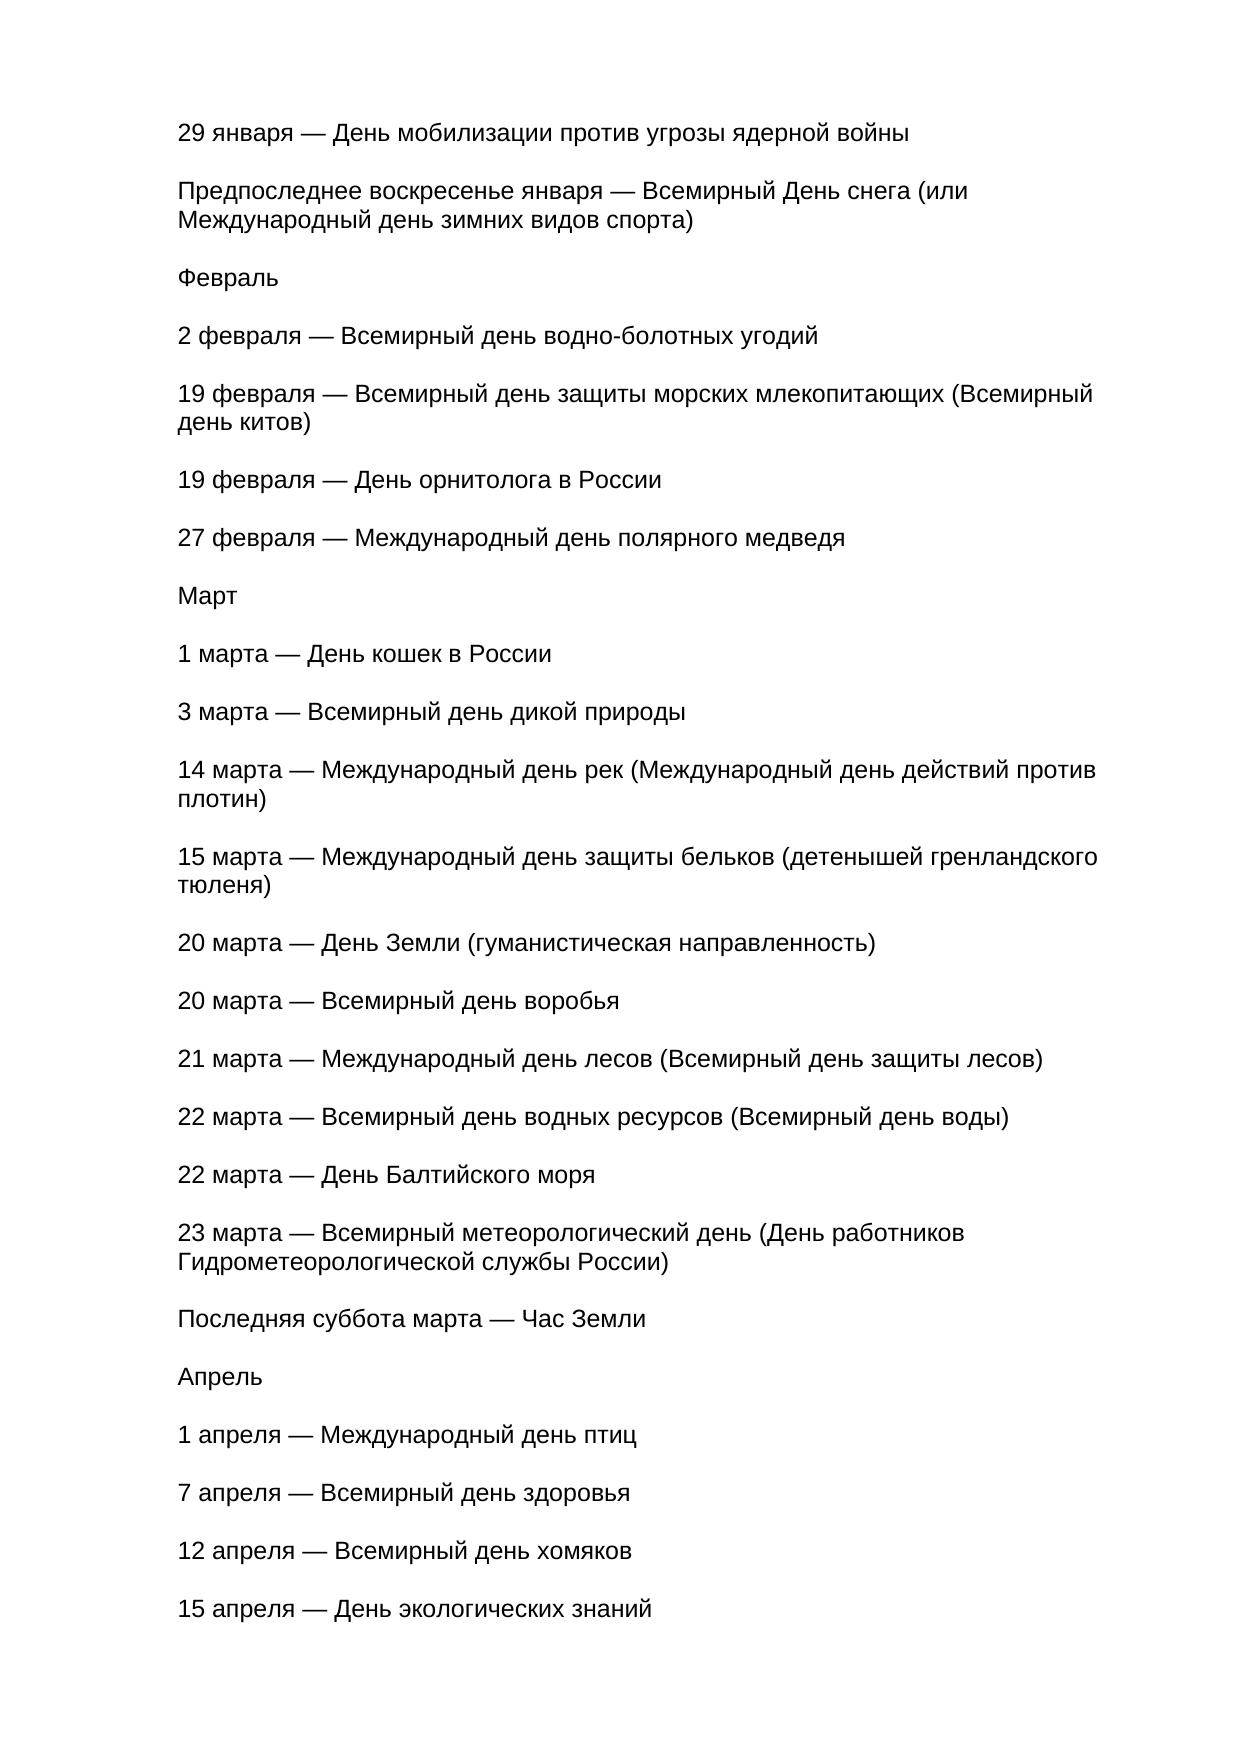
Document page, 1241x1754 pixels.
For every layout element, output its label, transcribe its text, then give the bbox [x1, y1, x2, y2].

text Февраль [177, 263, 1152, 291]
text 14 марта — Международный день рек (Международный день действий против плотин) [177, 755, 1152, 812]
text Предпоследнее воскресенье января — Всемирный День снега (или Международный день зимних видов спорта) [177, 176, 1152, 233]
text 21 марта — Международный день лесов (Всемирный день защиты лесов) [177, 1044, 1152, 1073]
text 20 марта — Всемирный день воробья [177, 986, 1152, 1015]
text 1 апреля — Международный день птиц [177, 1420, 1152, 1449]
text 19 февраля — День орнитолога в России [177, 465, 1152, 494]
text 22 марта — Всемирный день водных ресурсов (Всемирный день воды) [177, 1102, 1152, 1131]
text 23 марта — Всемирный метеорологический день (День работников Гидрометеорологической службы России) [177, 1218, 1152, 1275]
text 27 февраля — Международный день полярного медведя [177, 523, 1152, 552]
text 2 февраля — Всемирный день водно-болотных угодий [177, 321, 1152, 349]
text 15 апреля — День экологических знаний [177, 1594, 1152, 1623]
text Последняя суббота марта — Час Земли [177, 1304, 1152, 1333]
text 29 января — День мобилизации против угрозы ядерной войны [177, 118, 1152, 147]
text 7 апреля — Всемирный день здоровья [177, 1478, 1152, 1507]
text 15 марта — Международный день защиты бельков (детенышей гренландского тюленя) [177, 841, 1152, 899]
text 1 марта — День кошек в России [177, 639, 1152, 668]
text Март [177, 581, 1152, 610]
text Апрель [177, 1362, 1152, 1391]
text 20 марта — День Земли (гуманистическая направленность) [177, 928, 1152, 957]
text 12 апреля — Всемирный день хомяков [177, 1536, 1152, 1565]
text 19 февраля — Всемирный день защиты морских млекопитающих (Всемирный день китов) [177, 378, 1152, 436]
text 3 марта — Всемирный день дикой природы [177, 697, 1152, 726]
text 22 марта — День Балтийского моря [177, 1160, 1152, 1188]
